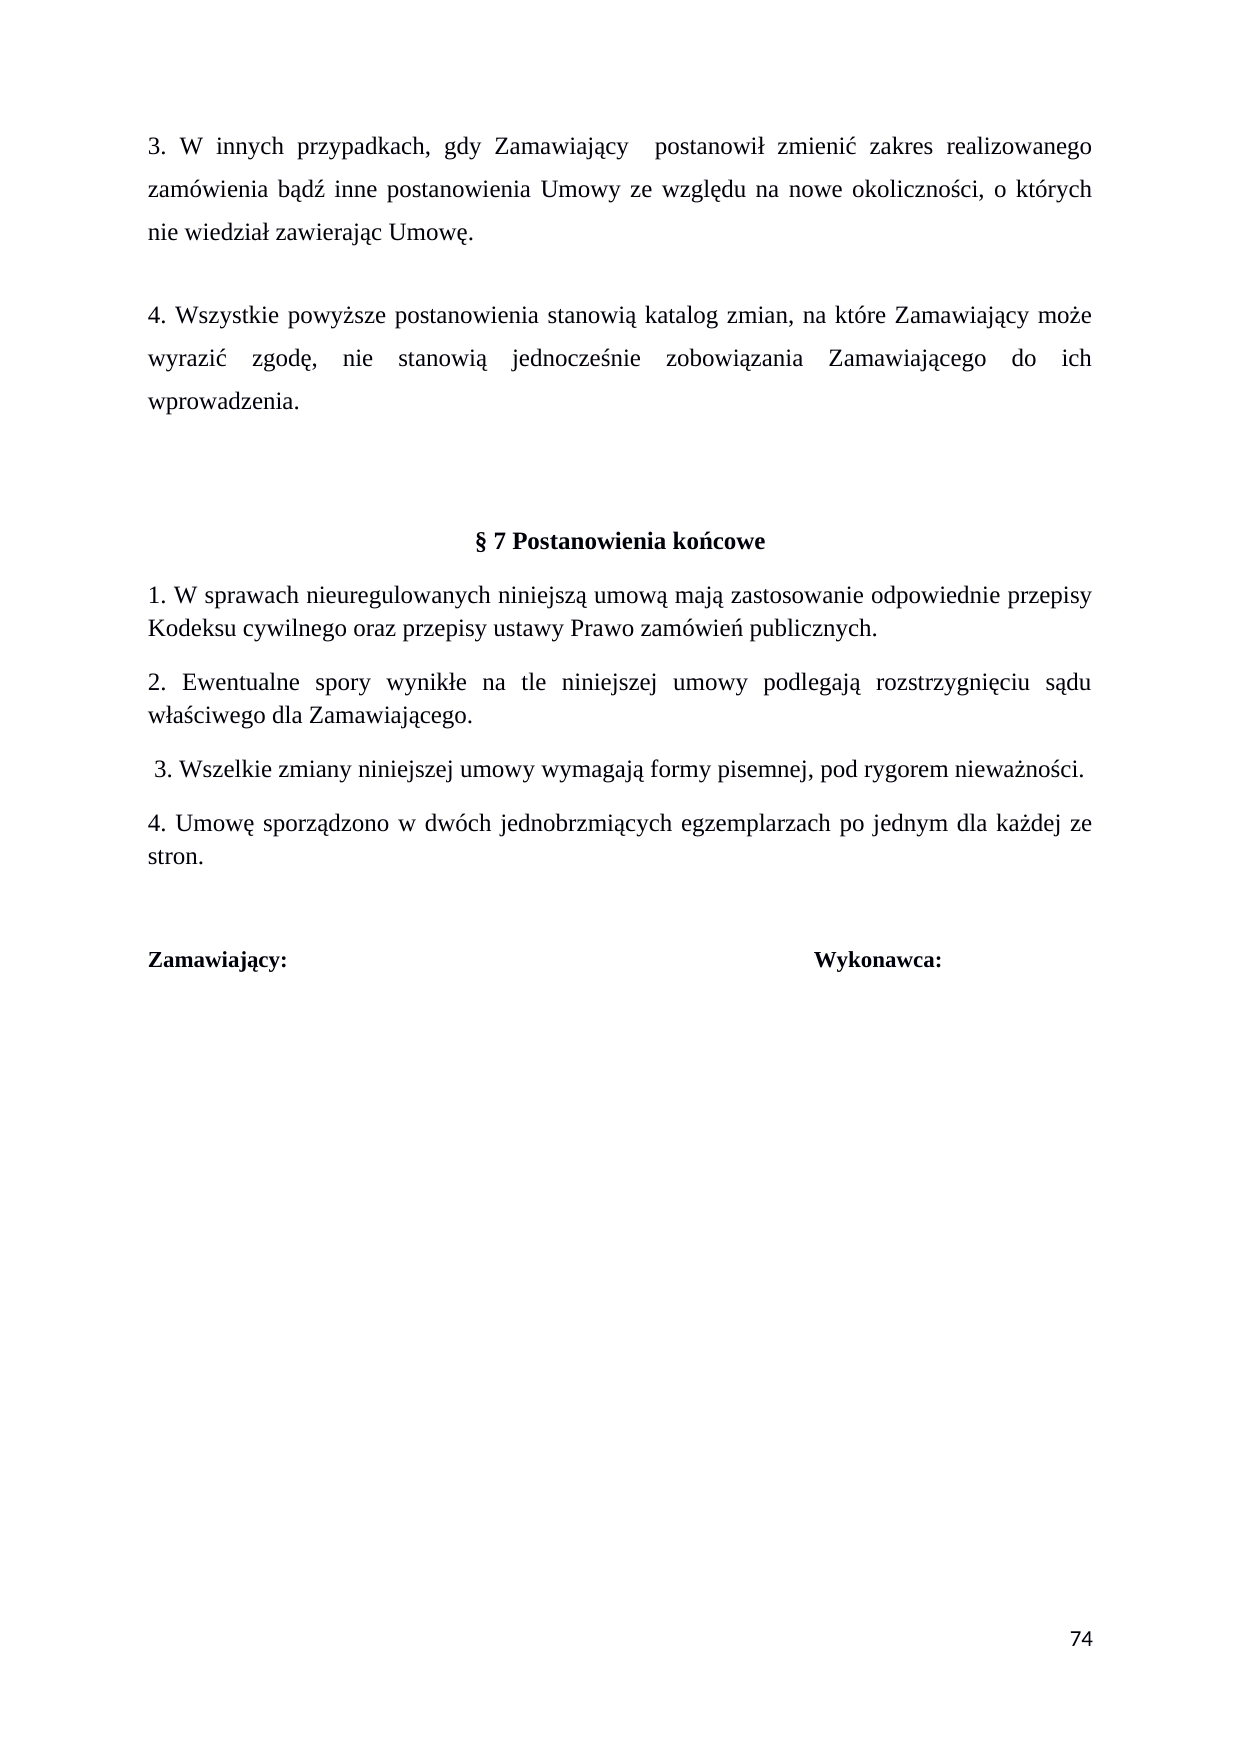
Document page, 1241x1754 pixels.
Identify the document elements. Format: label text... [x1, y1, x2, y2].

text 1. W sprawach nieuregulowanych niniejszą umową mają zastosowanie odpowiednie przepisy Kodeksu cywilnego oraz przepisy ustawy Prawo zamówień publicznych. [148, 580, 1093, 642]
text § 7 Postanowienia końcowe [148, 526, 1093, 555]
list 4. Wszystkie powyższe postanowienia stanowią katalog zmian, na które Zamawiający może wyrazić zgodę, nie stanowią jednocześnie zobowiązania Zamawiającego do ich wprowadzenia. [148, 300, 1093, 415]
text 3. Wszelkie zmiany niniejszej umowy wymagają formy pisemnej, pod rygorem nieważności. [148, 754, 1093, 783]
text Zamawiający: Wykonawca: [148, 946, 1093, 972]
text 2. Ewentualne spory wynikłe na tle niniejszej umowy podlegają rozstrzygnięciu sądu właściwego dla Zamawiającego. [148, 667, 1093, 729]
text 3. W innych przypadkach, gdy Zamawiający postanowił zmienić zakres realizowanego zamówienia bądź inne postanowienia Umowy ze względu na nowe okoliczności, o których nie wiedział zawierając Umowę. [148, 131, 1093, 246]
text 4. Umowę sporządzono w dwóch jednobrzmiących egzemplarzach po jednym dla każdej ze stron. [148, 808, 1093, 869]
